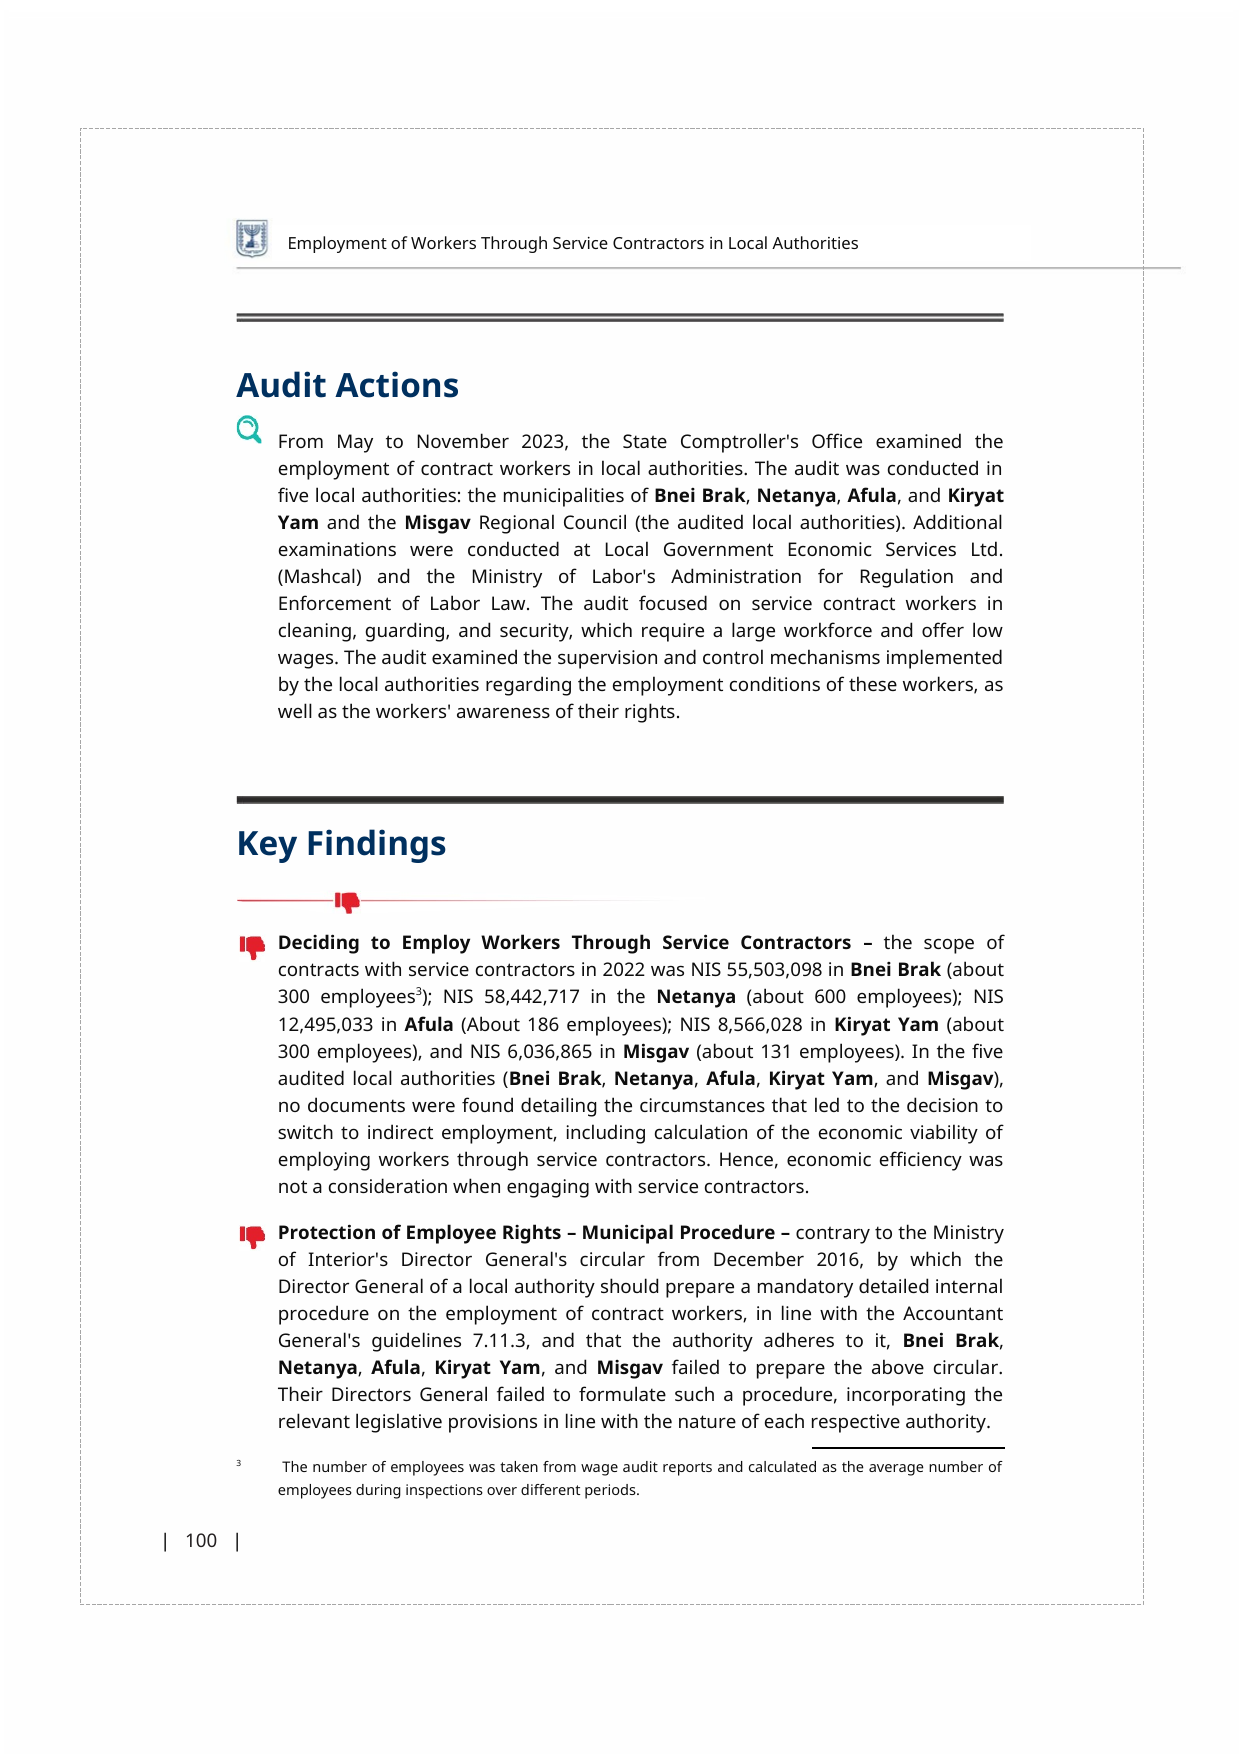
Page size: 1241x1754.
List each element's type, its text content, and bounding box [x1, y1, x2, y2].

picture [1, 10, 1240, 1754]
text Deciding to Employ Workers Through Service Contractors – the scope of contracts with service contractors in 2022 was NIS 55,503,098 in Bnei Brak (about 300 employees); NIS 58,442,717 in the Netanya (about 600 employees); NIS 12,495,033 in Afula (About 186 employees); NIS 8,566,028 in Kiryat Yam (about 300 employees), and NIS 6,036,865 in Misgav (about 131 employees). In the five audited local authorities (Bnei Brak, Netanya, Afula, Kiryat Yam, and Misgav), no documents were found detailing the circumstances that led to the decision to switch to indirect employment, including calculation of the economic viability of employing workers through service contractors. Hence, economic efficiency was not a consideration when engaging with service contractors. [278, 928, 1004, 1199]
text Audit Actions [236, 362, 1004, 408]
text From May to November 2023, the State Comptroller's Office examined the employment of contract workers in local authorities. The audit was conducted in five local authorities: the municipalities of Bnei Brak, Netanya, Afula, and Kiryat Yam and the Misgav Regional Council (the audited local authorities). Additional examinations were conducted at Local Government Economic Services Ltd. (Mashcal) and the Ministry of Labor's Administration for Regulation and Enforcement of Labor Law. The audit focused on service contract workers in cleaning, guarding, and security, which require a large workforce and offer low wages. The audit examined the supervision and control mechanisms implemented by the local authorities regarding the employment conditions of these workers, as well as the workers' awareness of their rights. [278, 426, 1004, 724]
text Protection of Employee Rights – Municipal Procedure – contrary to the Ministry of Interior's Director General's circular from December 2016, by which the Director General of a local authority should prepare a mandatory detailed internal procedure on the employment of contract workers, in line with the Accountant General's guidelines 7.11.3, and that the authority adheres to it, Bnei Brak, Netanya, Afula, Kiryat Yam, and Misgav failed to prepare the above circular. Their Directors General failed to formulate such a procedure, incorporating the relevant legislative provisions in line with the nature of each respective authority. [278, 1218, 1004, 1434]
text Key Findings [236, 820, 1004, 866]
